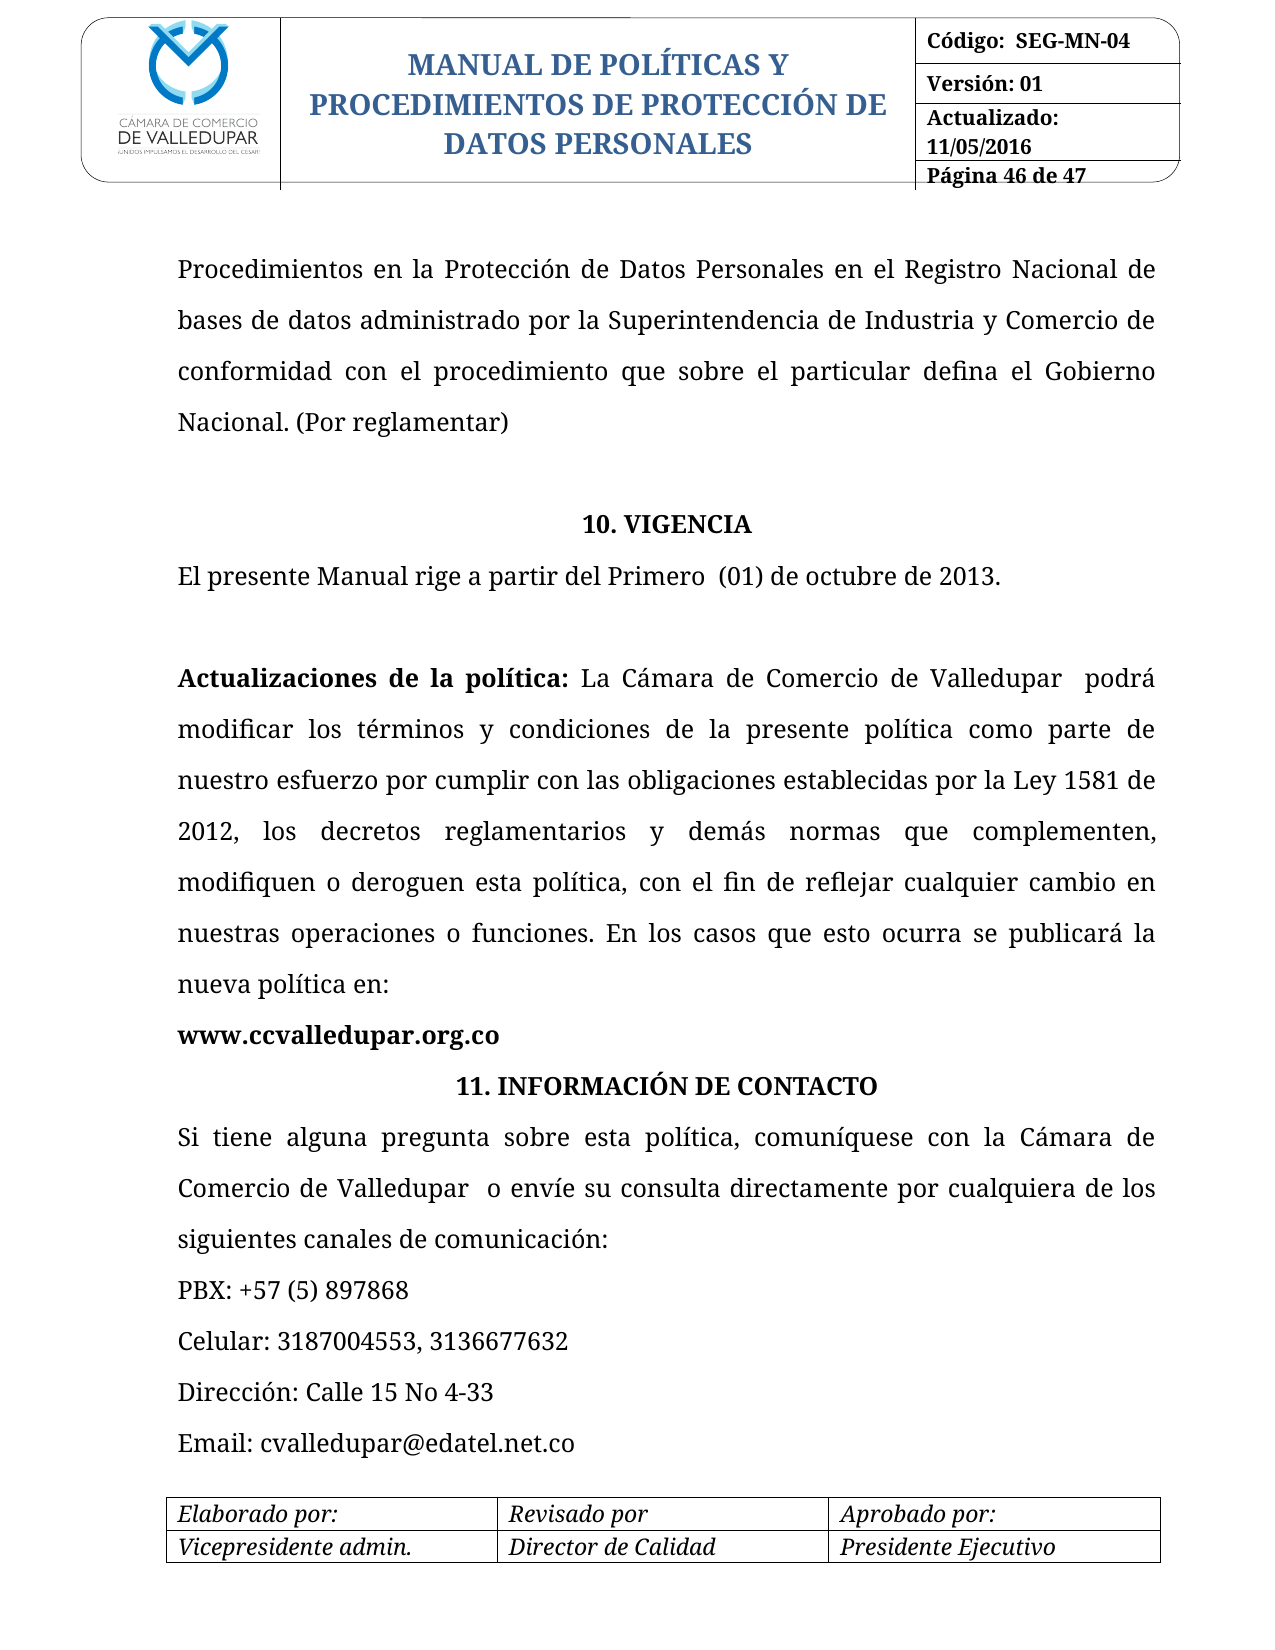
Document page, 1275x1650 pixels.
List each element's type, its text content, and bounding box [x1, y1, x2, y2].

text Actualizaciones de la política: La Cámara de Comercio de Valledupar podrá modificar los términos y condiciones de la presente política como parte de nuestro esfuerzo por cumplir con las obligaciones establecidas por la Ley 1581 de 2012, los decretos reglamentarios y demás normas que complementen, modifiquen o deroguen esta política, con el fin de reflejar cualquier cambio en nuestras operaciones o funciones. En los casos que esto ocurra se publicará la nueva política en: [177, 660, 1157, 1001]
subtitle 10. VIGENCIA [177, 507, 1157, 541]
text Dirección: Calle 15 No 4-33 [177, 1375, 1157, 1409]
text Celular: 3187004553, 3136677632 [177, 1324, 1157, 1358]
picture [117, 20, 260, 154]
text www.ccvalledupar.org.co [177, 1018, 1157, 1052]
text Email: cvalledupar@edatel.net.co [177, 1426, 1157, 1460]
text El presente Manual rige a partir del Primero (01) de octubre de 2013. [177, 558, 1157, 592]
text PBX: +57 (5) 897868 [177, 1273, 1157, 1307]
subtitle 11. INFORMACIÓN DE CONTACTO [177, 1069, 1157, 1103]
text Si tiene alguna pregunta sobre esta política, comuníquese con la Cámara de Comercio de Valledupar o envíe su consulta directamente por cualquiera de los siguientes canales de comunicación: [177, 1120, 1157, 1256]
